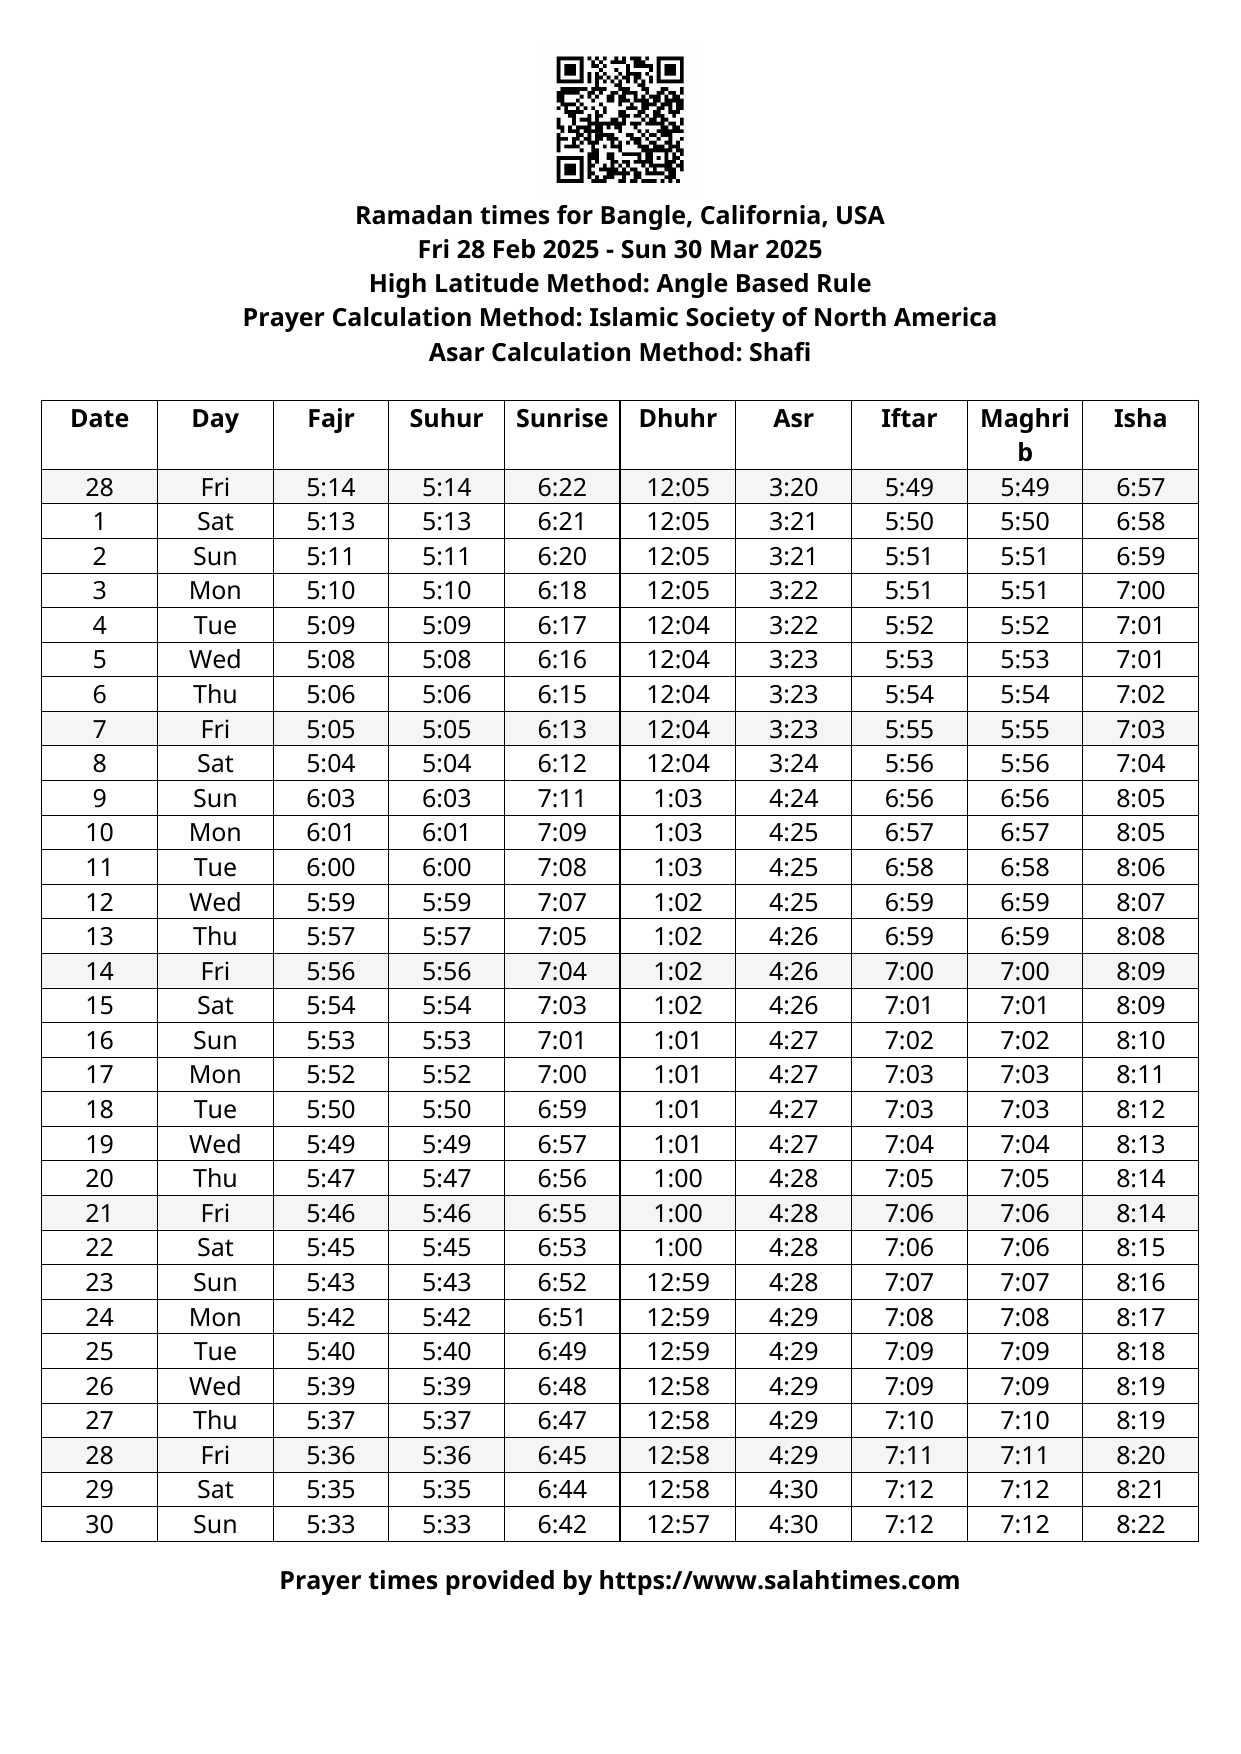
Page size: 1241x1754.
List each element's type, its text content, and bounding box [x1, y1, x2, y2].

table_cell 6 [42, 677, 157, 711]
table_cell 7:01 [968, 989, 1082, 1022]
table_cell 5:57 [274, 919, 388, 953]
table_cell 6:48 [505, 1369, 619, 1402]
table_cell 1:00 [621, 1196, 735, 1229]
table_cell 5:43 [389, 1265, 504, 1299]
table_cell 6:47 [505, 1404, 619, 1437]
table_cell 7:12 [852, 1507, 967, 1541]
table_cell 12:58 [621, 1369, 735, 1402]
table_cell 8:07 [1083, 885, 1198, 918]
table_cell 6:51 [505, 1300, 619, 1333]
table_cell 1:02 [621, 989, 735, 1022]
table_cell 5:46 [389, 1196, 504, 1229]
table_cell 6:44 [505, 1473, 619, 1506]
table_cell 5:51 [852, 574, 967, 607]
table_cell 6:57 [852, 816, 967, 849]
table_cell 7:00 [852, 954, 967, 987]
table_cell Sun [158, 781, 273, 814]
table_cell 4:26 [736, 989, 851, 1022]
table_cell 4:27 [736, 1023, 851, 1057]
table_cell 6:16 [505, 643, 619, 676]
table_header Iftar [852, 401, 967, 469]
table_cell 5:49 [389, 1127, 504, 1160]
table_cell 4:25 [736, 816, 851, 849]
table_cell 5:35 [274, 1473, 388, 1506]
table_cell 5:50 [274, 1092, 388, 1126]
table_cell 5:33 [389, 1507, 504, 1541]
table_cell 5:11 [389, 539, 504, 572]
table_cell 12:57 [621, 1507, 735, 1541]
table_cell 22 [42, 1231, 157, 1264]
table_cell 4:25 [736, 885, 851, 918]
table_cell 5:09 [274, 608, 388, 642]
table_cell 7:11 [505, 781, 619, 814]
table_cell 18 [42, 1092, 157, 1126]
table_cell 8:18 [1083, 1334, 1198, 1368]
table_header Suhur [389, 401, 504, 469]
table_cell 5:06 [274, 677, 388, 711]
table_cell 12:58 [621, 1404, 735, 1437]
table_cell 16 [42, 1023, 157, 1057]
table_cell 5 [42, 643, 157, 676]
table_cell 5:43 [274, 1265, 388, 1299]
table_cell 13 [42, 919, 157, 953]
table_cell 6:56 [852, 781, 967, 814]
table_cell 1:00 [621, 1231, 735, 1264]
table_cell 5:06 [389, 677, 504, 711]
table_cell 27 [42, 1404, 157, 1437]
table_cell 6:59 [852, 919, 967, 953]
table_cell 6:49 [505, 1334, 619, 1368]
table_cell Wed [158, 643, 273, 676]
table_cell 7:01 [505, 1023, 619, 1057]
table_cell 7:08 [852, 1300, 967, 1333]
table_cell 7:02 [1083, 677, 1198, 711]
table_cell 3:23 [736, 712, 851, 745]
table_cell 5:40 [389, 1334, 504, 1368]
table_cell 8:19 [1083, 1369, 1198, 1402]
table_cell 7:12 [852, 1473, 967, 1506]
table_cell 5:56 [968, 746, 1082, 780]
table_cell 5:53 [274, 1023, 388, 1057]
table_cell 5:45 [274, 1231, 388, 1264]
table_cell Tue [158, 1092, 273, 1126]
table_cell 7:00 [968, 954, 1082, 987]
table_cell Wed [158, 885, 273, 918]
table_cell 3:21 [736, 504, 851, 538]
table_cell 5:39 [274, 1369, 388, 1402]
table_cell 5:39 [389, 1369, 504, 1402]
table_cell 6:15 [505, 677, 619, 711]
table_cell 6:21 [505, 504, 619, 538]
table_cell Sat [158, 989, 273, 1022]
table_cell Wed [158, 1369, 273, 1402]
table_cell 4:27 [736, 1058, 851, 1091]
table_cell 26 [42, 1369, 157, 1402]
table_cell 12:05 [621, 574, 735, 607]
table_cell Tue [158, 850, 273, 884]
table_cell 5:05 [274, 712, 388, 745]
table_cell 3 [42, 574, 157, 607]
table_cell 5:53 [852, 643, 967, 676]
table_cell 5:54 [968, 677, 1082, 711]
table_cell 5:52 [968, 608, 1082, 642]
table_cell 2 [42, 539, 157, 572]
table_cell 12:04 [621, 746, 735, 780]
table_cell 7:06 [852, 1231, 967, 1264]
table_cell 1:01 [621, 1023, 735, 1057]
table_cell 8:22 [1083, 1507, 1198, 1541]
table_cell 7:03 [968, 1058, 1082, 1091]
table_cell 12 [42, 885, 157, 918]
table_cell 5:14 [274, 470, 388, 503]
table_cell 4:28 [736, 1265, 851, 1299]
table_cell 6:01 [389, 816, 504, 849]
table_cell 24 [42, 1300, 157, 1333]
table_cell 30 [42, 1507, 157, 1541]
table_cell 12:58 [621, 1438, 735, 1472]
table_cell 25 [42, 1334, 157, 1368]
table_cell 5:56 [274, 954, 388, 987]
table_cell 8:05 [1083, 816, 1198, 849]
text Ramadan times for Bangle, California, USA [42, 198, 1198, 232]
table_cell 4:29 [736, 1438, 851, 1472]
table_cell Wed [158, 1127, 273, 1160]
table_cell 7:00 [505, 1058, 619, 1091]
table_cell 12:04 [621, 712, 735, 745]
table_cell 4:26 [736, 954, 851, 987]
table_cell 7:09 [505, 816, 619, 849]
table_cell 5:55 [968, 712, 1082, 745]
table_cell 5:42 [389, 1300, 504, 1333]
table_cell 7:07 [852, 1265, 967, 1299]
table_cell 4:25 [736, 850, 851, 884]
table_cell 5:59 [274, 885, 388, 918]
table_cell Sun [158, 1507, 273, 1541]
table_cell Tue [158, 608, 273, 642]
table_cell 7:02 [968, 1023, 1082, 1057]
table_cell 11 [42, 850, 157, 884]
table_cell 7:01 [1083, 643, 1198, 676]
table_cell 5:49 [852, 470, 967, 503]
table_cell 7 [42, 712, 157, 745]
table_cell Sat [158, 746, 273, 780]
table_cell 5:11 [274, 539, 388, 572]
table_cell 5:46 [274, 1196, 388, 1229]
table_cell 5:56 [389, 954, 504, 987]
table_cell 7:04 [505, 954, 619, 987]
table_cell 6:59 [852, 885, 967, 918]
table_cell 7:11 [852, 1438, 967, 1472]
table_cell 5:13 [274, 504, 388, 538]
table_cell 5:10 [274, 574, 388, 607]
table_cell 8:13 [1083, 1127, 1198, 1160]
table_cell 5:47 [389, 1161, 504, 1195]
table_header Sunrise [505, 401, 619, 469]
table_cell 8:14 [1083, 1161, 1198, 1195]
table_cell 5:56 [852, 746, 967, 780]
table_cell 7:09 [968, 1334, 1082, 1368]
table_cell Mon [158, 1058, 273, 1091]
table_cell 5:59 [389, 885, 504, 918]
table_cell 6:00 [389, 850, 504, 884]
table_cell 5:53 [968, 643, 1082, 676]
table_header Isha [1083, 401, 1198, 469]
table_cell 1:01 [621, 1092, 735, 1126]
table_cell 6:55 [505, 1196, 619, 1229]
table_cell Fri [158, 1438, 273, 1472]
table_cell 9 [42, 781, 157, 814]
table_cell 1:02 [621, 885, 735, 918]
table_cell 12:04 [621, 643, 735, 676]
table_cell Sun [158, 1265, 273, 1299]
table_header Maghrib [968, 401, 1082, 469]
table_cell 1:00 [621, 1161, 735, 1195]
table_cell Fri [158, 954, 273, 987]
table_cell 7:03 [852, 1058, 967, 1091]
table_cell 5:36 [274, 1438, 388, 1472]
table_cell 5:09 [389, 608, 504, 642]
table_cell 8:10 [1083, 1023, 1198, 1057]
table_cell 8:05 [1083, 781, 1198, 814]
table_cell 5:49 [274, 1127, 388, 1160]
text High Latitude Method: Angle Based Rule [42, 266, 1198, 300]
table_cell 7:01 [1083, 608, 1198, 642]
table_cell 4 [42, 608, 157, 642]
table_cell 3:20 [736, 470, 851, 503]
table_cell 6:20 [505, 539, 619, 572]
table_cell 1:03 [621, 816, 735, 849]
table_cell 6:03 [274, 781, 388, 814]
table_cell 19 [42, 1127, 157, 1160]
table_cell 7:08 [505, 850, 619, 884]
table_cell 6:56 [505, 1161, 619, 1195]
table_cell 5:04 [274, 746, 388, 780]
table_cell 7:04 [1083, 746, 1198, 780]
table_cell 5:50 [968, 504, 1082, 538]
table_cell 5:49 [968, 470, 1082, 503]
text Fri 28 Feb 2025 - Sun 30 Mar 2025 [42, 232, 1198, 266]
table_cell Sun [158, 1023, 273, 1057]
table_cell 7:09 [968, 1369, 1082, 1402]
table_cell 29 [42, 1473, 157, 1506]
table_cell 8 [42, 746, 157, 780]
table_cell 6:57 [968, 816, 1082, 849]
table_cell 6:59 [968, 919, 1082, 953]
table_cell 8:08 [1083, 919, 1198, 953]
table_cell 7:03 [852, 1092, 967, 1126]
table_cell 7:05 [968, 1161, 1082, 1195]
table_cell 6:58 [1083, 504, 1198, 538]
table_cell 3:24 [736, 746, 851, 780]
table_cell 5:08 [274, 643, 388, 676]
table_cell 14 [42, 954, 157, 987]
table_cell 1 [42, 504, 157, 538]
table_cell 7:07 [968, 1265, 1082, 1299]
table_cell 3:21 [736, 539, 851, 572]
table_cell Tue [158, 1334, 273, 1368]
table_cell 1:02 [621, 919, 735, 953]
table_cell 6:12 [505, 746, 619, 780]
table_cell 12:58 [621, 1473, 735, 1506]
table_cell 12:05 [621, 470, 735, 503]
table_cell 7:11 [968, 1438, 1082, 1472]
table_cell 12:04 [621, 608, 735, 642]
table_cell 8:20 [1083, 1438, 1198, 1472]
table_cell 8:19 [1083, 1404, 1198, 1437]
table_cell 8:15 [1083, 1231, 1198, 1264]
table_cell 4:26 [736, 919, 851, 953]
table_cell 6:58 [968, 850, 1082, 884]
table_cell 5:13 [389, 504, 504, 538]
table_header Date [42, 401, 157, 469]
table_cell 5:47 [274, 1161, 388, 1195]
table_cell Mon [158, 574, 273, 607]
table_cell 15 [42, 989, 157, 1022]
table_cell 12:05 [621, 539, 735, 572]
table_cell 8:12 [1083, 1092, 1198, 1126]
table_cell 5:53 [389, 1023, 504, 1057]
table_cell 5:35 [389, 1473, 504, 1506]
table_cell 7:08 [968, 1300, 1082, 1333]
table_cell 6:52 [505, 1265, 619, 1299]
table_cell 8:09 [1083, 954, 1198, 987]
table_cell 3:22 [736, 608, 851, 642]
table_cell 12:59 [621, 1300, 735, 1333]
table_cell 12:59 [621, 1265, 735, 1299]
table_cell Sat [158, 504, 273, 538]
table_cell 6:22 [505, 470, 619, 503]
table_cell 6:58 [852, 850, 967, 884]
table_cell 5:51 [968, 574, 1082, 607]
table_cell 8:17 [1083, 1300, 1198, 1333]
table_cell 3:22 [736, 574, 851, 607]
table_cell 8:09 [1083, 989, 1198, 1022]
table_cell 6:42 [505, 1507, 619, 1541]
table_cell 4:30 [736, 1507, 851, 1541]
table_cell 6:01 [274, 816, 388, 849]
table_cell 7:04 [968, 1127, 1082, 1160]
table_cell 6:57 [1083, 470, 1198, 503]
table_header Day [158, 401, 273, 469]
table_cell 4:28 [736, 1161, 851, 1195]
table_cell 7:09 [852, 1334, 967, 1368]
table_cell 4:29 [736, 1300, 851, 1333]
table_cell Sat [158, 1231, 273, 1264]
table_cell 7:06 [852, 1196, 967, 1229]
table_cell 6:59 [505, 1092, 619, 1126]
table_cell 5:37 [274, 1404, 388, 1437]
table_cell 6:53 [505, 1231, 619, 1264]
picture [542, 41, 699, 198]
table_cell 5:42 [274, 1300, 388, 1333]
table_cell 8:06 [1083, 850, 1198, 884]
table_cell 5:50 [852, 504, 967, 538]
table_cell 6:59 [1083, 539, 1198, 572]
table_cell 1:02 [621, 954, 735, 987]
table_cell 5:08 [389, 643, 504, 676]
table_cell 12:05 [621, 504, 735, 538]
table_cell 7:01 [852, 989, 967, 1022]
table_cell 6:45 [505, 1438, 619, 1472]
table_cell Fri [158, 470, 273, 503]
table_cell Fri [158, 712, 273, 745]
table_cell 7:05 [852, 1161, 967, 1195]
table_cell 6:00 [274, 850, 388, 884]
table_cell 6:59 [968, 885, 1082, 918]
table_cell 7:03 [1083, 712, 1198, 745]
table_cell 4:24 [736, 781, 851, 814]
table_cell 7:09 [852, 1369, 967, 1402]
table_cell 7:03 [968, 1092, 1082, 1126]
table_cell 5:51 [852, 539, 967, 572]
table_cell 7:07 [505, 885, 619, 918]
table_cell 5:55 [852, 712, 967, 745]
table_cell Thu [158, 1404, 273, 1437]
table_cell 21 [42, 1196, 157, 1229]
table_cell 28 [42, 1438, 157, 1472]
table_cell 12:04 [621, 677, 735, 711]
table_cell Sat [158, 1473, 273, 1506]
table_cell 10 [42, 816, 157, 849]
table_cell 6:56 [968, 781, 1082, 814]
table_cell 8:11 [1083, 1058, 1198, 1091]
table_cell Mon [158, 816, 273, 849]
table_cell 6:57 [505, 1127, 619, 1160]
table_cell 5:05 [389, 712, 504, 745]
table_cell 5:57 [389, 919, 504, 953]
table_header Asr [736, 401, 851, 469]
table_cell 7:12 [968, 1473, 1082, 1506]
table_cell 1:01 [621, 1127, 735, 1160]
text Asar Calculation Method: Shafi [42, 334, 1198, 368]
table_cell 1:01 [621, 1058, 735, 1091]
table_cell 7:03 [505, 989, 619, 1022]
table_cell 4:27 [736, 1127, 851, 1160]
table_cell 20 [42, 1161, 157, 1195]
table_cell 4:29 [736, 1334, 851, 1368]
table_cell 7:06 [968, 1231, 1082, 1264]
table_cell 4:27 [736, 1092, 851, 1126]
table_cell Thu [158, 919, 273, 953]
table_cell 5:54 [389, 989, 504, 1022]
table_cell 5:40 [274, 1334, 388, 1368]
text Prayer Calculation Method: Islamic Society of North America [42, 300, 1198, 334]
table_cell 4:28 [736, 1231, 851, 1264]
table_cell 7:06 [968, 1196, 1082, 1229]
table_cell 8:16 [1083, 1265, 1198, 1299]
table_cell Mon [158, 1300, 273, 1333]
table_cell 5:54 [852, 677, 967, 711]
text Prayer times provided by https://www.salahtimes.com [42, 1563, 1198, 1597]
table_cell Sun [158, 539, 273, 572]
table_cell 7:10 [968, 1404, 1082, 1437]
table_cell 4:28 [736, 1196, 851, 1229]
table_cell 5:10 [389, 574, 504, 607]
table_cell 5:04 [389, 746, 504, 780]
table_cell 5:54 [274, 989, 388, 1022]
table_cell 6:13 [505, 712, 619, 745]
table_cell Thu [158, 1161, 273, 1195]
table_cell 3:23 [736, 643, 851, 676]
table_cell 5:45 [389, 1231, 504, 1264]
table_cell 6:18 [505, 574, 619, 607]
table_cell 5:51 [968, 539, 1082, 572]
table_cell 7:10 [852, 1404, 967, 1437]
table_cell 8:21 [1083, 1473, 1198, 1506]
table_cell 5:14 [389, 470, 504, 503]
table_cell Thu [158, 677, 273, 711]
table_cell 7:00 [1083, 574, 1198, 607]
table_cell 1:03 [621, 850, 735, 884]
table_cell 7:02 [852, 1023, 967, 1057]
table_cell 1:03 [621, 781, 735, 814]
table_header Dhuhr [621, 401, 735, 469]
table_cell 8:14 [1083, 1196, 1198, 1229]
table_cell 4:30 [736, 1473, 851, 1506]
table_cell 5:37 [389, 1404, 504, 1437]
table_cell 6:17 [505, 608, 619, 642]
table_cell 7:04 [852, 1127, 967, 1160]
table_cell 4:29 [736, 1369, 851, 1402]
table_cell 5:33 [274, 1507, 388, 1541]
table_cell 7:05 [505, 919, 619, 953]
table_cell 5:50 [389, 1092, 504, 1126]
table_cell 4:29 [736, 1404, 851, 1437]
table_header Fajr [274, 401, 388, 469]
table_cell 23 [42, 1265, 157, 1299]
table_cell 3:23 [736, 677, 851, 711]
table_cell 12:59 [621, 1334, 735, 1368]
table_cell 28 [42, 470, 157, 503]
table_cell 5:52 [389, 1058, 504, 1091]
table_cell 17 [42, 1058, 157, 1091]
table_cell 6:03 [389, 781, 504, 814]
table_cell 7:12 [968, 1507, 1082, 1541]
table_cell 5:52 [852, 608, 967, 642]
table_cell 5:36 [389, 1438, 504, 1472]
table_cell Fri [158, 1196, 273, 1229]
table_cell 5:52 [274, 1058, 388, 1091]
